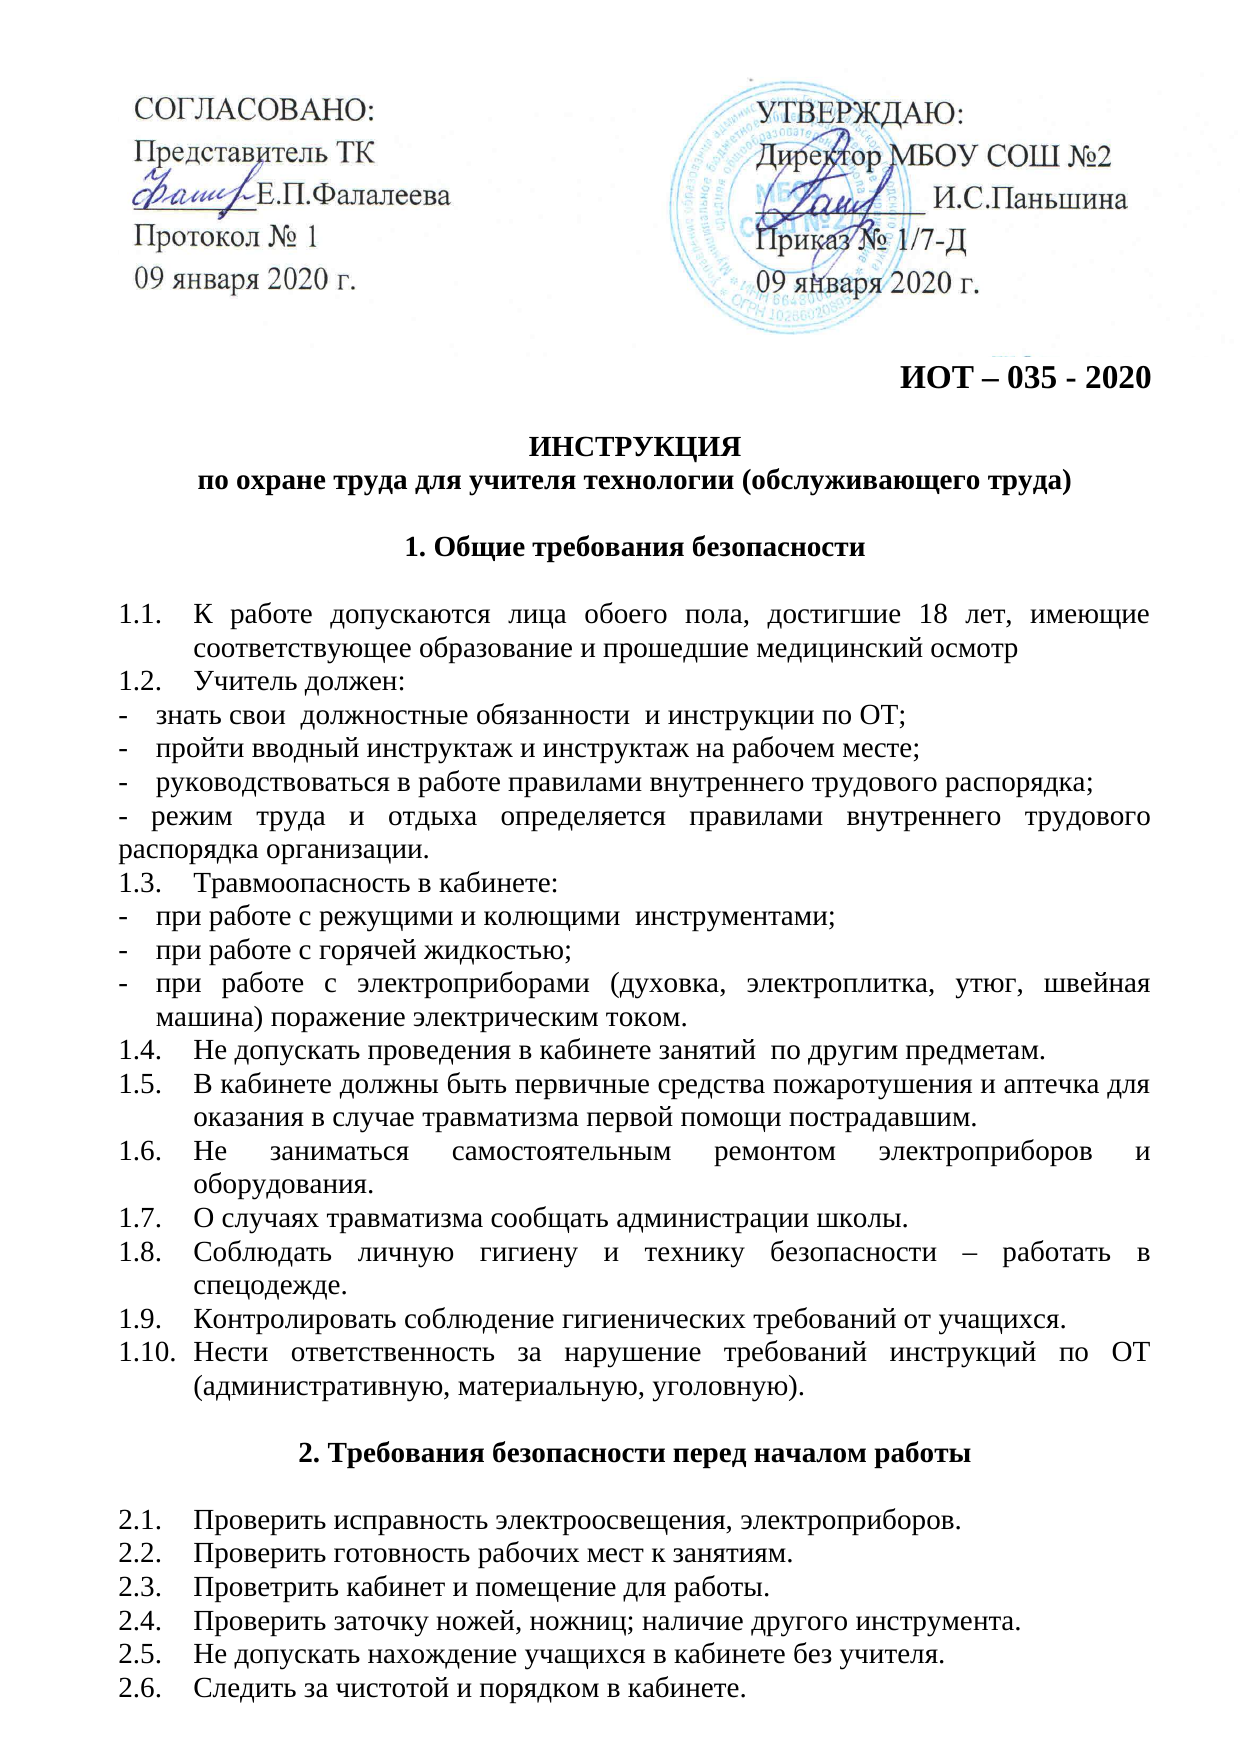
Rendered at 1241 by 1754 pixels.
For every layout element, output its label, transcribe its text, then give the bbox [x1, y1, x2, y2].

text 1. Общие требования безопасности [118, 529, 1152, 563]
text ИНСТРУКЦИЯ [118, 429, 1152, 462]
text - режим труда и отдыха определяется правилами внутреннего трудового распорядка организации. [118, 798, 1152, 865]
list при работе с электроприборами (духовка, электроплитка, утюг, швейная машина) поражение электрическим током. [118, 965, 1152, 1032]
list Проверить готовность рабочих мест к занятиям. [118, 1536, 1152, 1569]
list пройти вводный инструктаж и инструктаж на рабочем месте; [118, 731, 1152, 764]
text ИОТ – 035 - 2020 [118, 357, 1152, 395]
list Проветрить кабинет и помещение для работы. [118, 1569, 1152, 1603]
text 2. Требования безопасности перед началом работы [118, 1435, 1152, 1468]
list К работе допускаются лица обоего пола, достигшие 18 лет, имеющие соответствующее образование и прошедшие медицинский осмотр [118, 596, 1152, 663]
list В кабинете должны быть первичные средства пожаротушения и аптечка для оказания в случае травматизма первой помощи пострадавшим. [118, 1066, 1152, 1133]
picture [118, 59, 1241, 357]
list Проверить заточку ножей, ножниц; наличие другого инструмента. [118, 1603, 1152, 1636]
list Не заниматься самостоятельным ремонтом электроприборов и оборудования. [118, 1133, 1152, 1200]
list руководствоваться в работе правилами внутреннего трудового распорядка; [118, 764, 1152, 798]
list Учитель должен: [118, 663, 1152, 697]
list Соблюдать личную гигиену и технику безопасности – работать в спецодежде. [118, 1234, 1152, 1301]
list Не допускать проведения в кабинете занятий по другим предметам. [118, 1032, 1152, 1066]
list при работе с горячей жидкостью; [118, 932, 1152, 965]
list Контролировать соблюдение гигиенических требований от учащихся. [118, 1301, 1152, 1334]
list Не допускать нахождение учащихся в кабинете без учителя. [118, 1636, 1152, 1670]
list Нести ответственность за нарушение требований инструкций по ОТ (административную, материальную, уголовную). [118, 1334, 1152, 1401]
list знать свои должностные обязанности и инструкции по ОТ; [118, 697, 1152, 731]
list Проверить исправность электроосвещения, электроприборов. [118, 1502, 1152, 1536]
list Травмоопасность в кабинете: [118, 865, 1152, 898]
list Следить за чистотой и порядком в кабинете. [118, 1670, 1152, 1703]
list при работе с режущими и колющими инструментами; [118, 898, 1152, 932]
text по охране труда для учителя технологии (обслуживающего труда) [118, 462, 1152, 496]
list О случаях травматизма сообщать администрации школы. [118, 1200, 1152, 1234]
